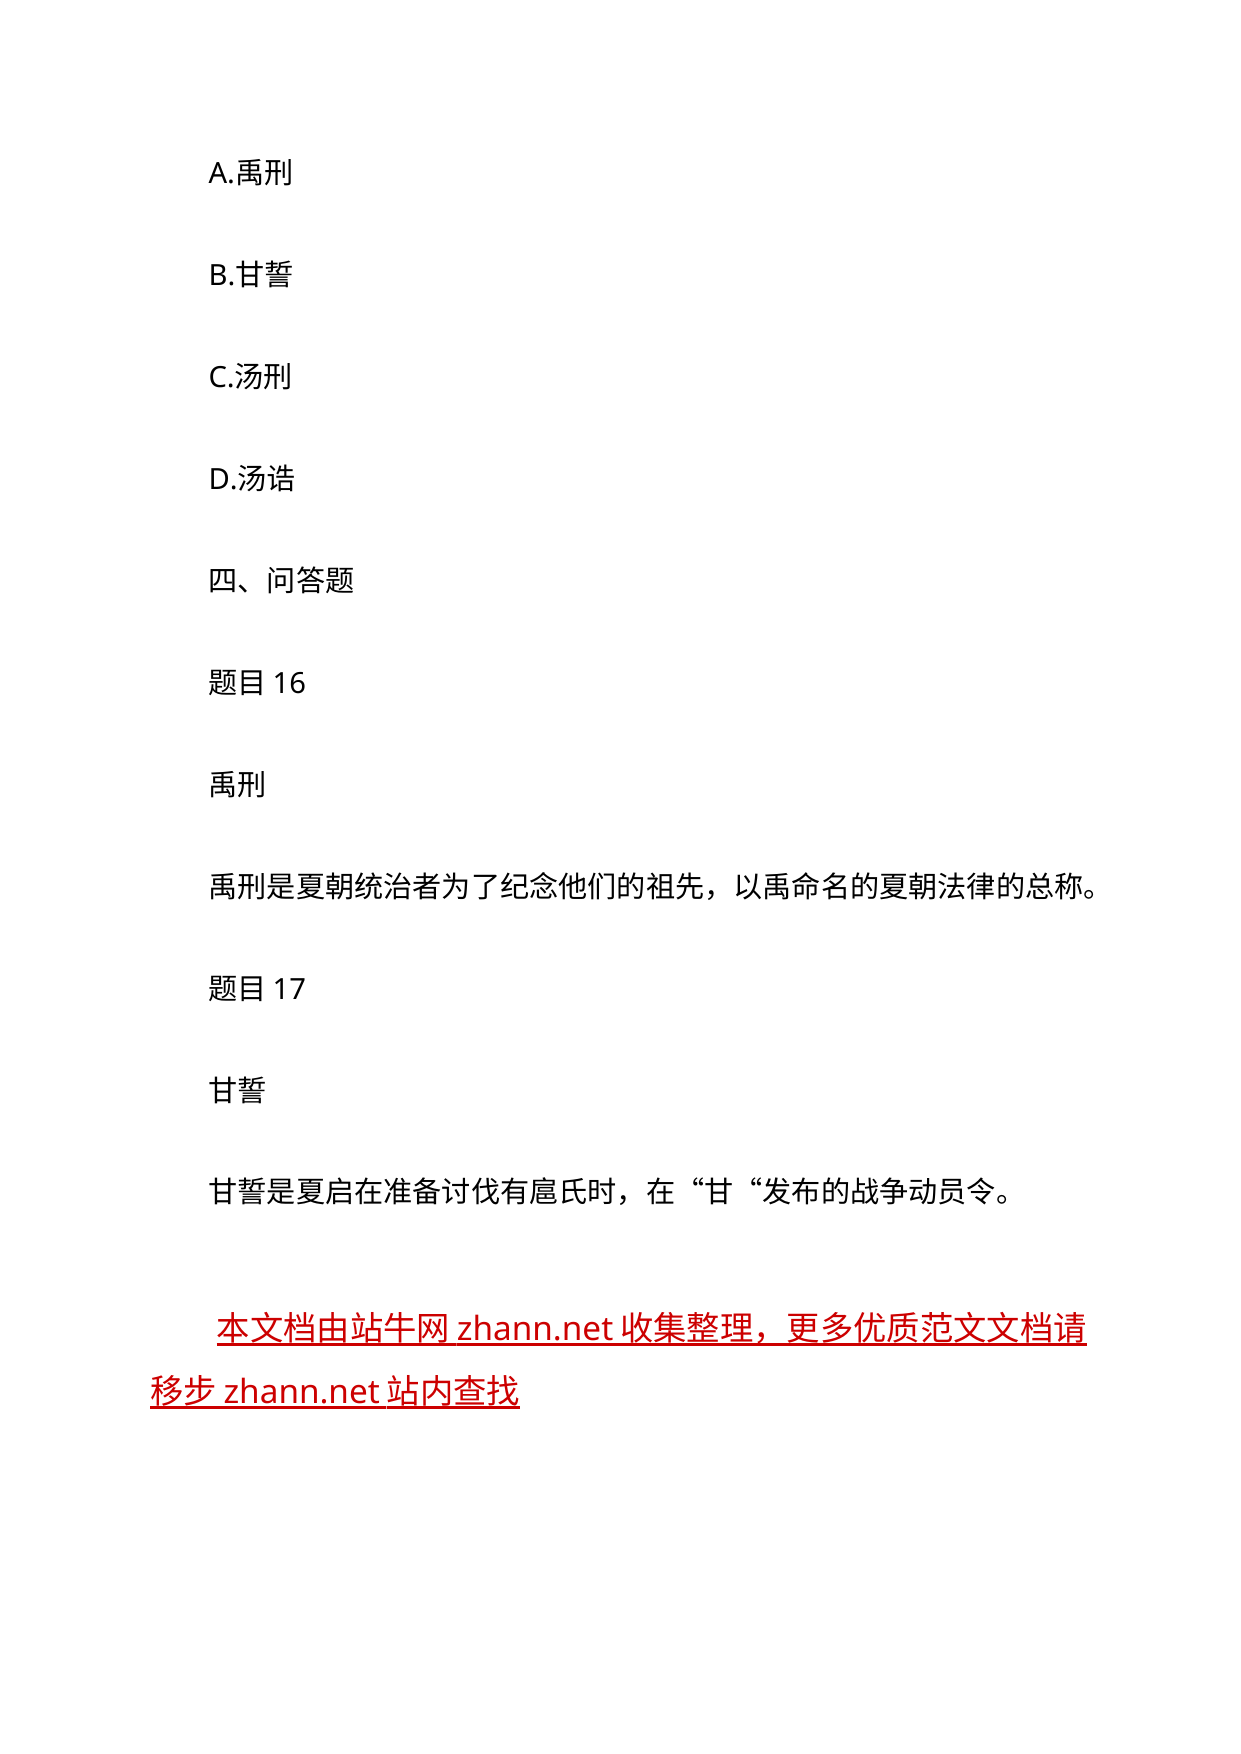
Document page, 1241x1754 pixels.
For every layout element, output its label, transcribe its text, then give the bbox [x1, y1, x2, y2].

text 甘誓是夏启在准备讨伐有扈氏时，在“甘“发布的战争动员令。 [150, 1169, 1090, 1211]
text D.汤诰 [150, 456, 1090, 498]
text 禹刑是夏朝统治者为了纪念他们的祖先，以禹命名的夏朝法律的总称。 [150, 863, 1090, 906]
text 甘誓 [150, 1067, 1090, 1109]
text A.禹刑 [150, 150, 1090, 192]
text B.甘誓 [150, 252, 1090, 294]
text 四、问答题 [150, 558, 1090, 600]
text 题目17 [150, 965, 1090, 1008]
text 禹刑 [150, 762, 1090, 804]
text 题目16 [150, 660, 1090, 702]
text 本文档由站牛网zhann.net收集整理，更多优质范文文档请移步zhann.net站内查找 [150, 1302, 1090, 1413]
text C.汤刑 [150, 354, 1090, 396]
